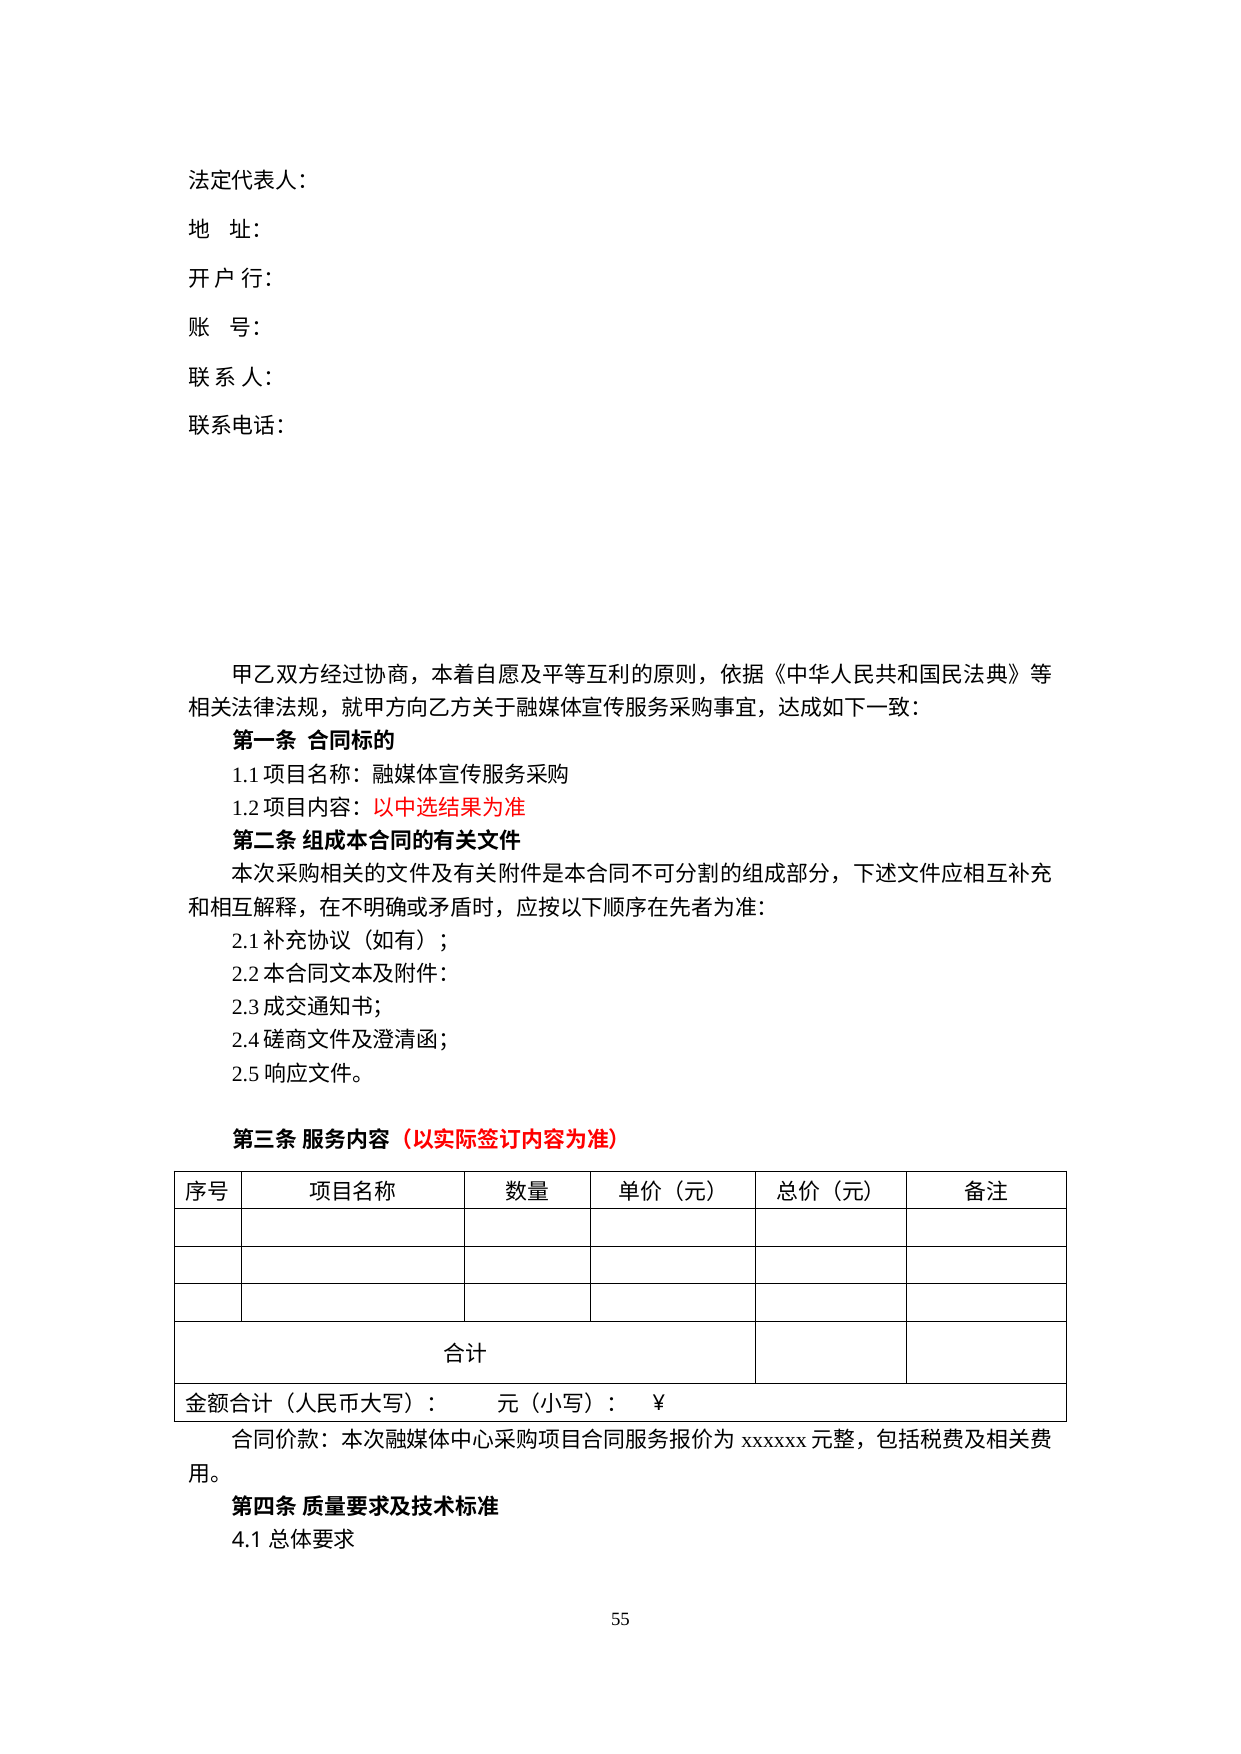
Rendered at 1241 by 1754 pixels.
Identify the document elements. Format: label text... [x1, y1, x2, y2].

table_header 数量 [465, 1172, 590, 1208]
table_cell [242, 1284, 464, 1321]
text 1.1项目名称：融媒体宣传服务采购 [188, 756, 1052, 789]
table_cell [175, 1247, 241, 1283]
text 开 户 行： [188, 261, 1052, 294]
table_cell [756, 1209, 906, 1246]
table_cell [907, 1322, 1066, 1383]
text 1.2项目内容：以中选结果为准 [188, 789, 1052, 822]
table_cell [242, 1209, 464, 1246]
table_cell [907, 1247, 1066, 1283]
table_header 序号 [175, 1172, 241, 1208]
table_cell 金额合计（人民币大写）： 元（小写）： ¥ [175, 1384, 1066, 1421]
table_header 项目名称 [242, 1172, 464, 1208]
table_cell [465, 1209, 590, 1246]
table_cell [591, 1247, 755, 1283]
text 账 号： [188, 310, 1052, 343]
text 联系电话： [188, 408, 1052, 441]
text 2.2本合同文本及附件： [188, 955, 1052, 988]
table_cell [907, 1209, 1066, 1246]
text 甲乙双方经过协商，本着自愿及平等互利的原则，依据《中华人民共和国民法典》等相关法律法规，就甲方向乙方关于融媒体宣传服务采购事宜，达成如下一致： [188, 656, 1052, 723]
text 联 系 人： [188, 359, 1052, 392]
table_cell [175, 1209, 241, 1246]
table_header 备注 [907, 1172, 1066, 1208]
table_cell [907, 1284, 1066, 1321]
table_cell [756, 1322, 906, 1383]
text 第三条 服务内容（以实际签订内容为准） [188, 1121, 1052, 1155]
text 本次采购相关的文件及有关附件是本合同不可分割的组成部分，下述文件应相互补充和相互解释，在不明确或矛盾时，应按以下顺序在先者为准： [188, 856, 1052, 922]
table_cell [175, 1284, 241, 1321]
table_header 总价（元） [756, 1172, 906, 1208]
table_cell [591, 1209, 755, 1246]
text 法定代表人： [188, 162, 1052, 196]
text 第一条 合同标的 [188, 723, 1052, 756]
text 2.4磋商文件及澄清函； [188, 1022, 1052, 1055]
list 第四条 质量要求及技术标准 4.1 总体要求 [232, 1488, 1052, 1554]
text 2.3成交通知书； [188, 988, 1052, 1022]
table_cell 合计 [175, 1322, 755, 1383]
table_cell [756, 1247, 906, 1283]
table_cell [465, 1284, 590, 1321]
table_cell [465, 1247, 590, 1283]
table_header 单价（元） [591, 1172, 755, 1208]
table_cell [591, 1284, 755, 1321]
text 合同价款：本次融媒体中心采购项目合同服务报价为xxxxxx元整，包括税费及相关费用。 [188, 1422, 1052, 1488]
text 2.1补充协议（如有）； [188, 922, 1052, 955]
table_cell [242, 1247, 464, 1283]
table_cell [756, 1284, 906, 1321]
text 2.5 响应文件。 [188, 1055, 1052, 1088]
text 第二条 组成本合同的有关文件 [188, 822, 1052, 856]
text 地 址： [188, 212, 1052, 245]
